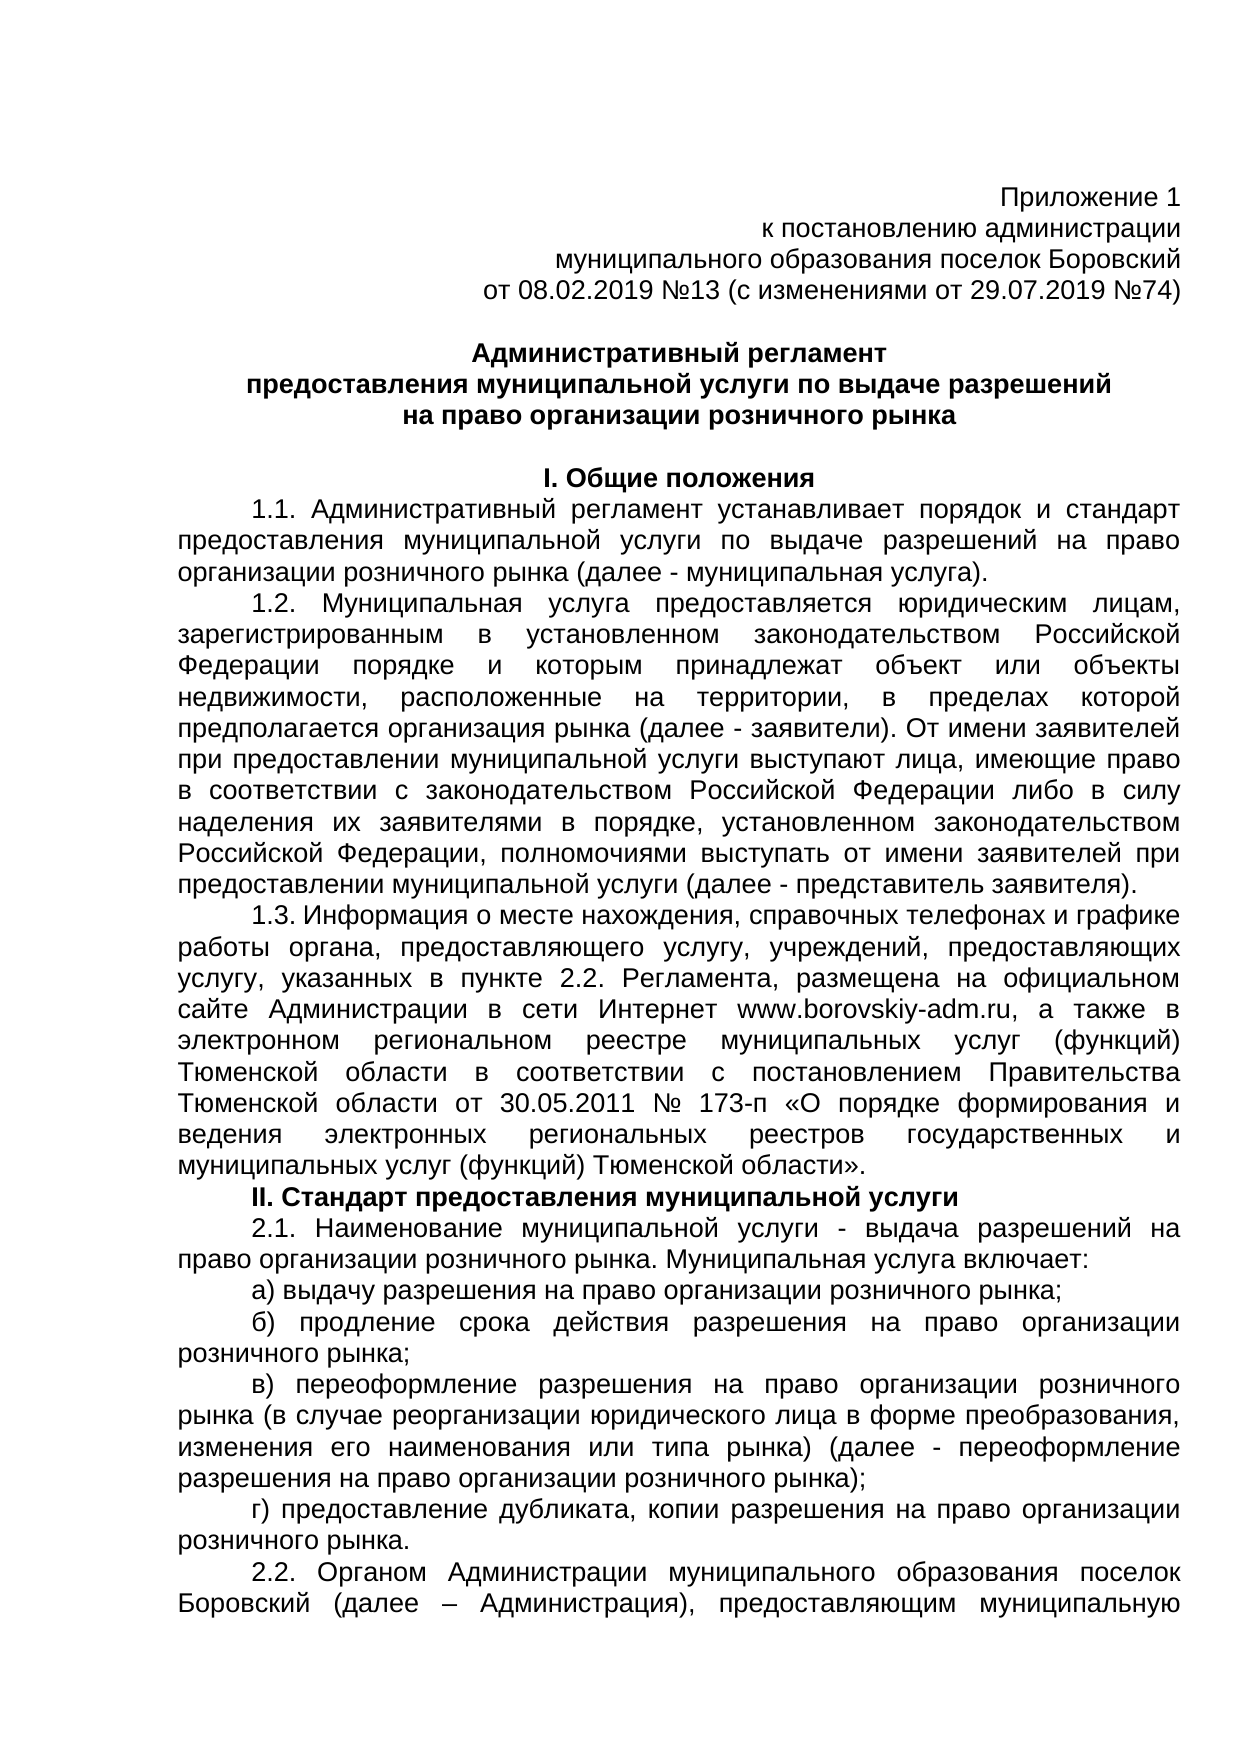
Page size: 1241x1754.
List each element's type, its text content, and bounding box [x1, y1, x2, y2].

text б) продление срока действия разрешения на право организации розничного рынка; [177, 1306, 1181, 1368]
text на право организации розничного рынка [177, 399, 1181, 431]
text в) переоформление разрешения на право организации розничного рынка (в случае реорганизации юридического лица в форме преобразования, изменения его наименования или типа рынка) (далее - переоформление разрешения на право организации розничного рынка); [177, 1368, 1181, 1493]
text предоставления муниципальной услуги по выдаче разрешений [177, 368, 1181, 399]
text 1.1. Административный регламент устанавливает порядок и стандарт предоставления муниципальной услуги по выдаче разрешений на право организации розничного рынка (далее - муниципальная услуга). [177, 493, 1181, 587]
text г) предоставление дубликата, копии разрешения на право организации розничного рынка. [177, 1493, 1181, 1556]
text I. Общие положения [177, 462, 1181, 493]
text от 08.02.2019 №13 (с изменениями от 29.07.2019 №74) [177, 274, 1181, 306]
text Приложение 1 [177, 181, 1181, 212]
text к постановлению администрации [177, 212, 1181, 243]
text II. Стандарт предоставления муниципальной услуги [177, 1181, 1181, 1212]
text 2.1. Наименование муниципальной услуги - выдача разрешений на право организации розничного рынка. Муниципальная услуга включает: [177, 1212, 1181, 1274]
text муниципального образования поселок Боровский [177, 243, 1181, 274]
text 1.2. Муниципальная услуга предоставляется юридическим лицам, зарегистрированным в установленном законодательством Российской Федерации порядке и которым принадлежат объект или объекты недвижимости, расположенные на территории, в пределах которой предполагается организация рынка (далее - заявители). От имени заявителей при предоставлении муниципальной услуги выступают лица, имеющие право в соответствии с законодательством Российской Федерации либо в силу наделения их заявителями в порядке, установленном законодательством Российской Федерации, полномочиями выступать от имени заявителей при предоставлении муниципальной услуги (далее - представитель заявителя). [177, 587, 1181, 899]
text Административный регламент [177, 337, 1181, 368]
text 1.3. Информация о месте нахождения, справочных телефонах и графике работы органа, предоставляющего услугу, учреждений, предоставляющих услугу, указанных в пункте 2.2. Регламента, размещена на официальном сайте Администрации в сети Интернет www.borovskiy-adm.ru, а также в электронном региональном реестре муниципальных услуг (функций) Тюменской области в соответствии с постановлением Правительства Тюменской области от 30.05.2011 № 173-п «О порядке формирования и ведения электронных региональных реестров государственных и муниципальных услуг (функций) Тюменской области». [177, 899, 1181, 1181]
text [177, 1556, 1181, 1618]
text а) выдачу разрешения на право организации розничного рынка; [177, 1274, 1181, 1306]
